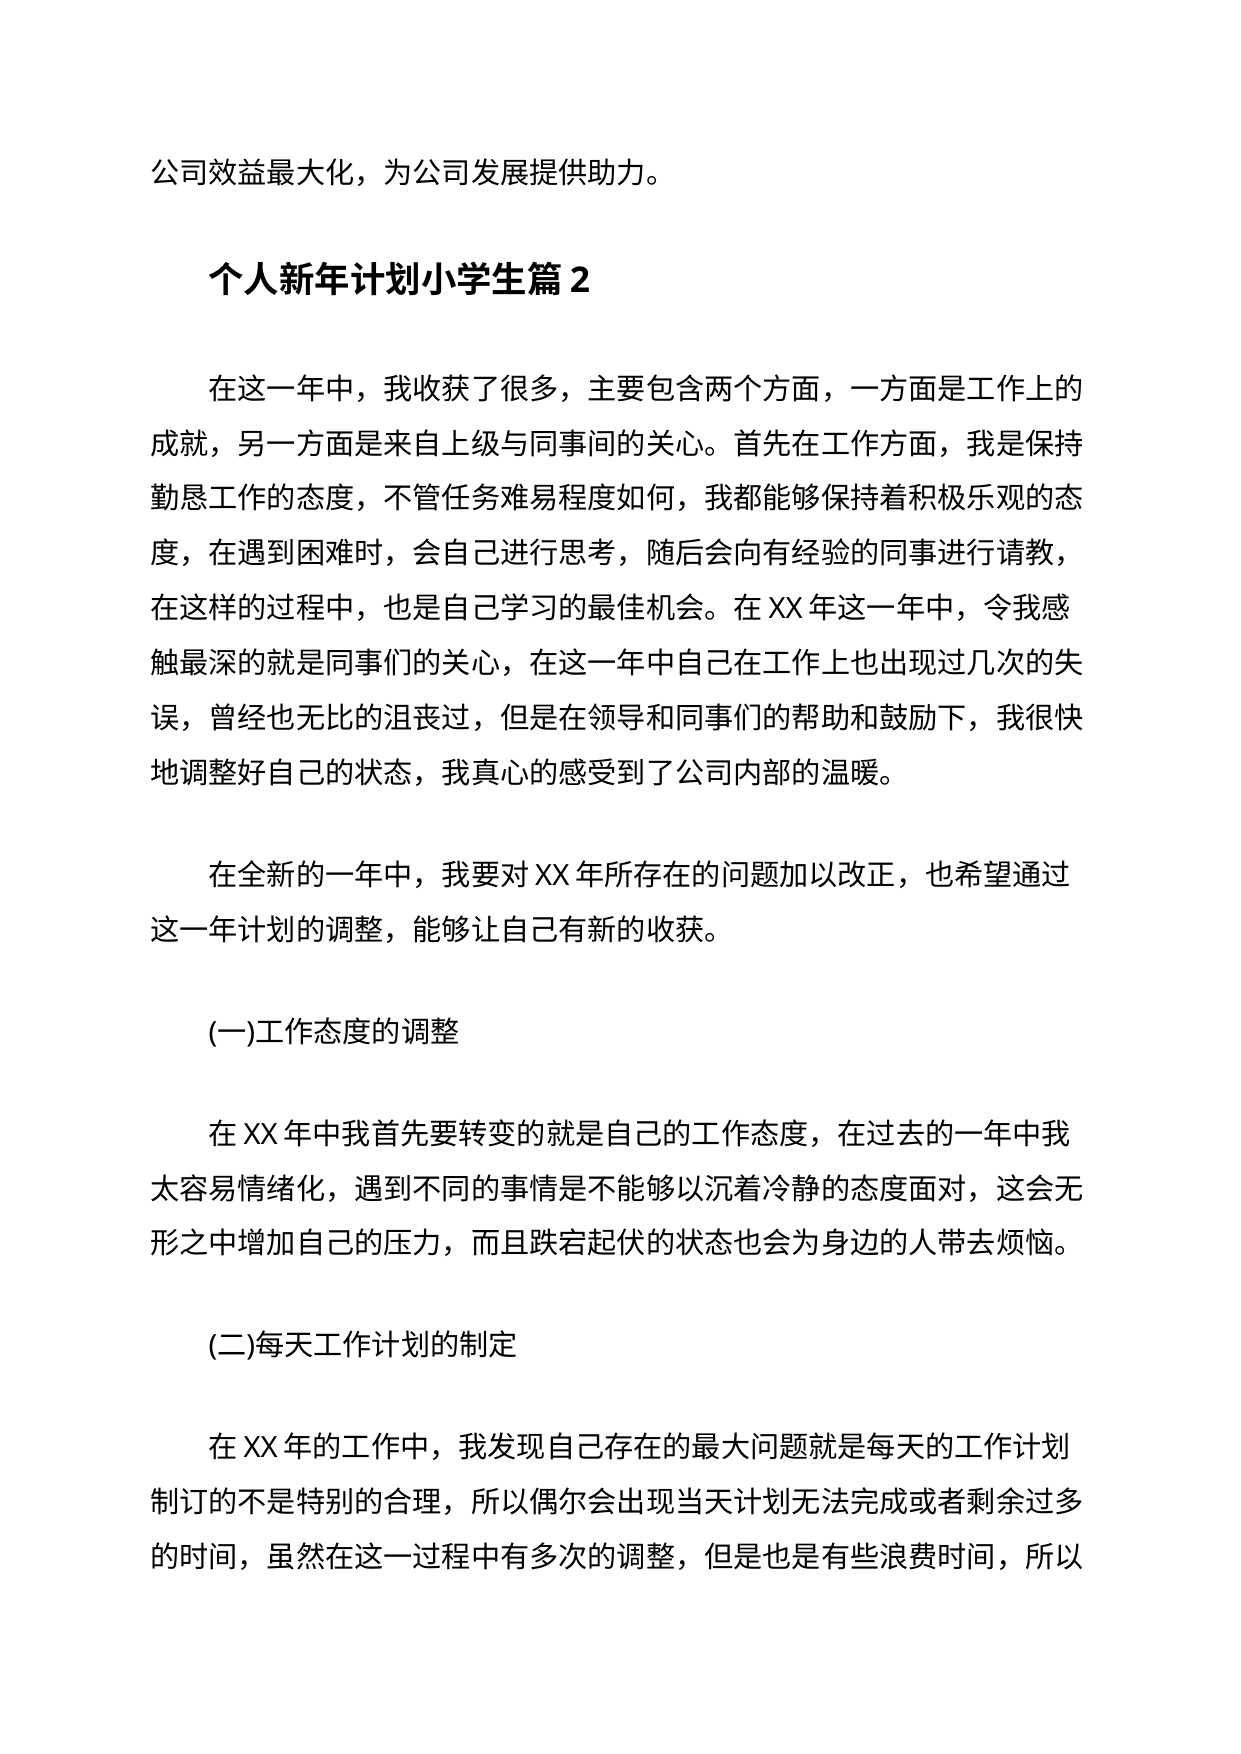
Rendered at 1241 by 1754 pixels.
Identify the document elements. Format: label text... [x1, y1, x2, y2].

text (二)每天工作计划的制定 [150, 1322, 1090, 1364]
text (一)工作态度的调整 [150, 1008, 1090, 1051]
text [150, 1424, 1090, 1576]
text 在这一年中，我收获了很多，主要包含两个方面，一方面是工作上的成就，另一方面是来自上级与同事间的关心。首先在工作方面，我是保持勤恳工作的态度，不管任务难易程度如何，我都能够保持着积极乐观的态度，在遇到困难时，会自己进行思考，随后会向有经验的同事进行请教，在这样的过程中，也是自己学习的最佳机会。在XX年这一年中，令我感触最深的就是同事们的关心，在这一年中自己在工作上也出现过几次的失误，曾经也无比的沮丧过，但是在领导和同事们的帮助和鼓励下，我很快地调整好自己的状态，我真心的感受到了公司内部的温暖。 [150, 365, 1090, 792]
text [150, 150, 1090, 192]
text 个人新年计划小学生篇2 [150, 252, 1090, 303]
text 在全新的一年中，我要对XX年所存在的问题加以改正，也希望通过这一年计划的调整，能够让自己有新的收获。 [150, 851, 1090, 949]
text 在XX年中我首先要转变的就是自己的工作态度，在过去的一年中我太容易情绪化，遇到不同的事情是不能够以沉着冷静的态度面对，这会无形之中增加自己的压力，而且跌宕起伏的状态也会为身边的人带去烦恼。 [150, 1110, 1090, 1262]
